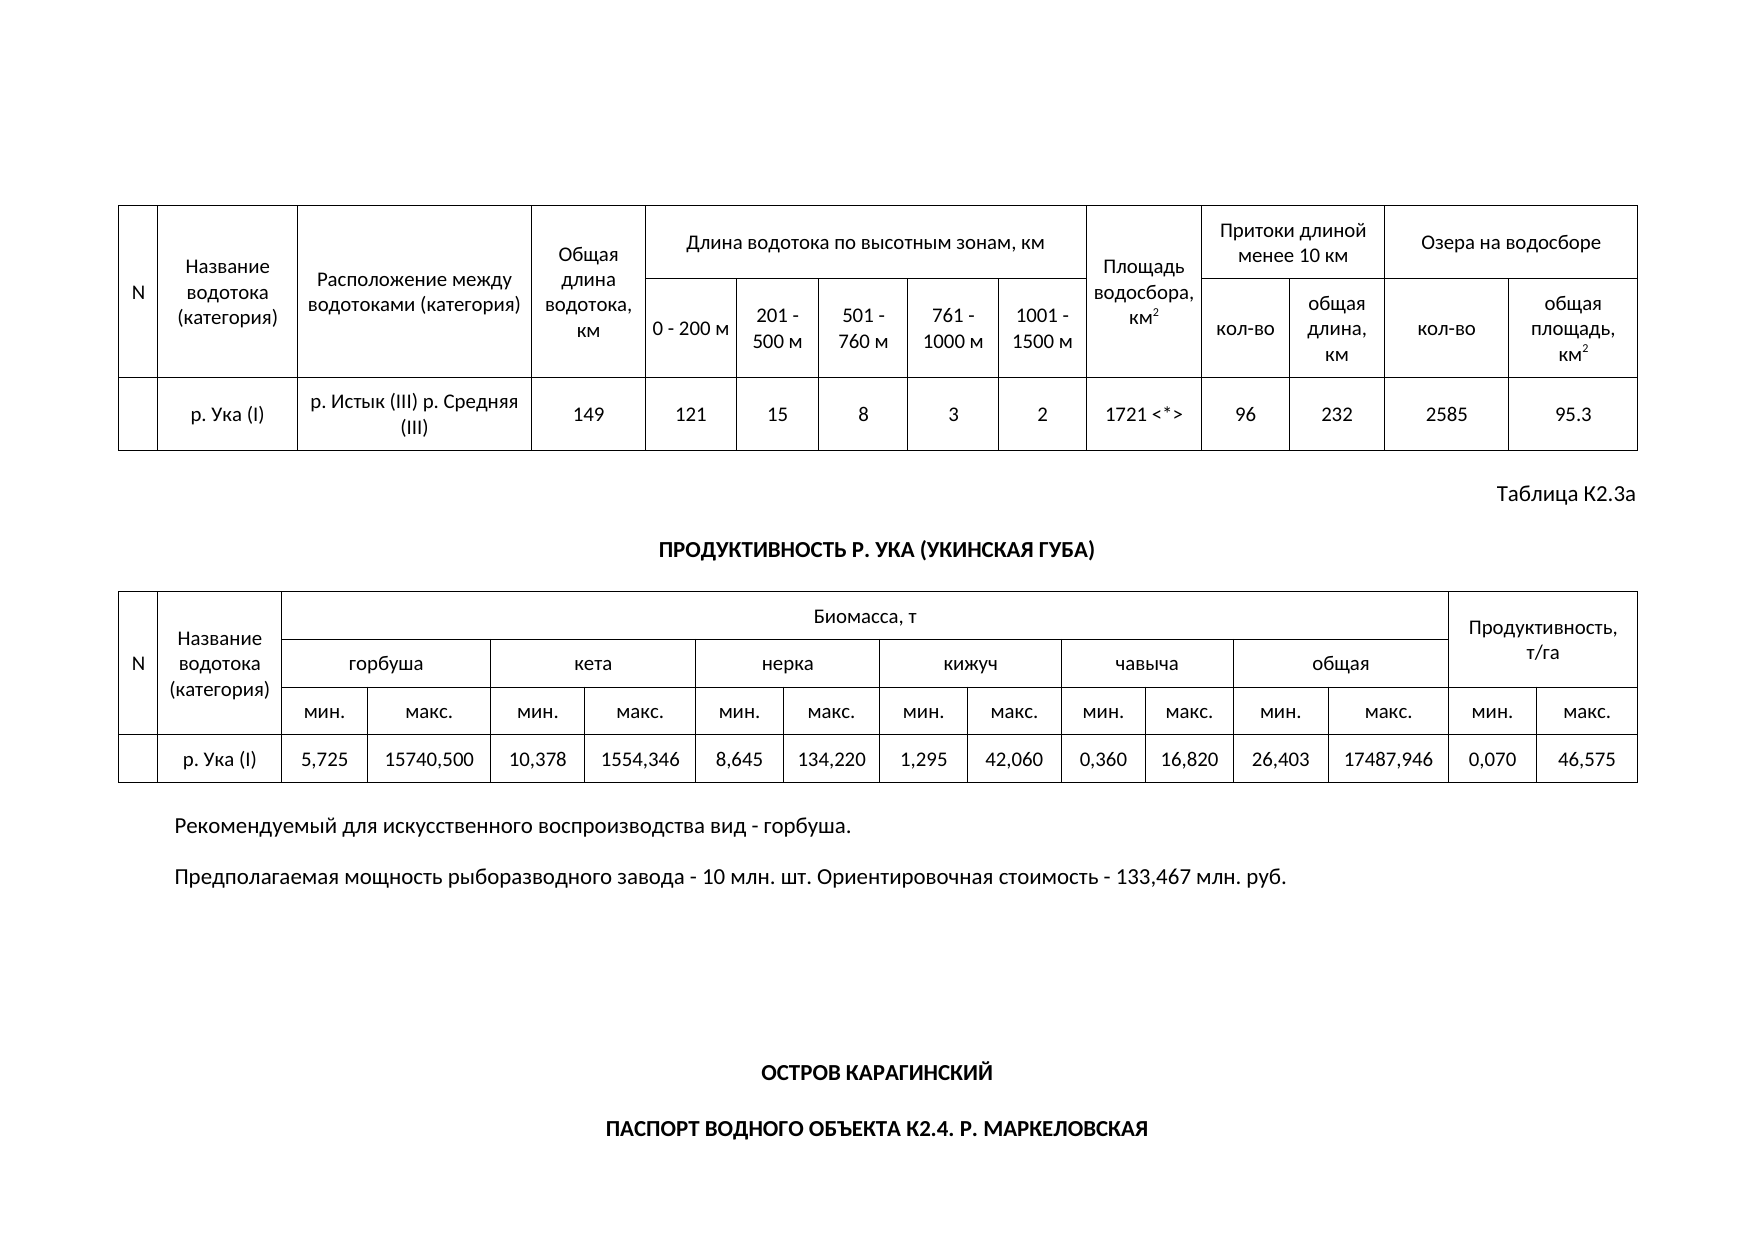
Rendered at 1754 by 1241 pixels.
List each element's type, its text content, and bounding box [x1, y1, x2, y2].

table_cell 95.3 [1509, 378, 1637, 450]
title ОСТРОВ КАРАГИНСКИЙ [118, 1058, 1636, 1086]
table_cell 15740,500 [368, 735, 490, 782]
table_header Расположение между водотоками (категория) [298, 206, 531, 377]
table_cell общая длина, км [1290, 279, 1384, 377]
table_cell р. Истык (III) р. Средняя (III) [298, 378, 531, 450]
table_header Озера на водосборе [1385, 206, 1637, 278]
table_cell 0,360 [1062, 735, 1145, 782]
table_header Длина водотока по высотным зонам, км [646, 206, 1086, 278]
table_cell общая [1234, 640, 1448, 687]
table_cell макс. [368, 688, 490, 734]
table_cell общая площадь, км2 [1509, 279, 1637, 377]
table_cell мин. [880, 688, 967, 734]
text Предполагаемая мощность рыборазводного завода - 10 млн. шт. Ориентировочная стоимость - 133,467 млн. руб. [118, 862, 1636, 890]
table_cell 201 - 500 м [737, 279, 818, 377]
table_cell р. Ука (I) [158, 378, 297, 450]
table_cell макс. [1146, 688, 1233, 734]
title ПРОДУКТИВНОСТЬ Р. УКА (УКИНСКАЯ ГУБА) [118, 535, 1636, 563]
table_header N [119, 206, 157, 377]
table_header Продуктивность, т/га [1449, 592, 1637, 687]
table_cell 96 [1202, 378, 1289, 450]
table_cell 232 [1290, 378, 1384, 450]
table_cell 5,725 [282, 735, 367, 782]
table_cell 2 [999, 378, 1086, 450]
table_cell макс. [1329, 688, 1448, 734]
text Рекомендуемый для искусственного воспроизводства вид - горбуша. [118, 811, 1636, 839]
table_cell 42,060 [968, 735, 1061, 782]
table_cell 10,378 [491, 735, 584, 782]
table_cell 761 - 1000 м [908, 279, 998, 377]
table_cell мин. [282, 688, 367, 734]
table_cell [119, 378, 157, 450]
table_cell 1554,346 [585, 735, 695, 782]
table_header N [119, 592, 157, 734]
table_cell макс. [585, 688, 695, 734]
table_cell 149 [532, 378, 645, 450]
table_cell макс. [1537, 688, 1637, 734]
table_cell мин. [1449, 688, 1536, 734]
table_cell макс. [968, 688, 1061, 734]
table_cell 501 - 760 м [819, 279, 907, 377]
table_header Площадь водосбора, км2 [1087, 206, 1201, 377]
table_cell 15 [737, 378, 818, 450]
table_cell 26,403 [1234, 735, 1328, 782]
table_cell 134,220 [784, 735, 879, 782]
table_header Биомасса, т [282, 592, 1448, 639]
table_cell 1001 - 1500 м [999, 279, 1086, 377]
table_cell 16,820 [1146, 735, 1233, 782]
table_header Притоки длиной менее 10 км [1202, 206, 1384, 278]
table_cell кета [491, 640, 695, 687]
table_cell р. Ука (I) [158, 735, 281, 782]
table_cell 3 [908, 378, 998, 450]
table_cell 17487,946 [1329, 735, 1448, 782]
table_cell мин. [696, 688, 783, 734]
table_cell макс. [784, 688, 879, 734]
table_cell мин. [1234, 688, 1328, 734]
table_cell 121 [646, 378, 736, 450]
table_cell мин. [491, 688, 584, 734]
table_cell кижуч [880, 640, 1061, 687]
table_header Название водотока (категория) [158, 592, 281, 734]
table_cell нерка [696, 640, 879, 687]
table_cell [119, 735, 157, 782]
title ПАСПОРТ ВОДНОГО ОБЪЕКТА К2.4. Р. МАРКЕЛОВСКАЯ [118, 1114, 1636, 1142]
table_cell 2585 [1385, 378, 1508, 450]
table_cell 1,295 [880, 735, 967, 782]
table_header Общая длина водотока, км [532, 206, 645, 377]
table_cell 8,645 [696, 735, 783, 782]
table_cell кол-во [1202, 279, 1289, 377]
table_cell 0 - 200 м [646, 279, 736, 377]
table_cell мин. [1062, 688, 1145, 734]
text Таблица К2.3а [118, 479, 1636, 507]
table_cell 0,070 [1449, 735, 1536, 782]
table_cell кол-во [1385, 279, 1508, 377]
table_cell горбуша [282, 640, 490, 687]
table_cell чавыча [1062, 640, 1233, 687]
table_cell 46,575 [1537, 735, 1637, 782]
table_cell 1721 <*> [1087, 378, 1201, 450]
table_header Название водотока (категория) [158, 206, 297, 377]
table_cell 8 [819, 378, 907, 450]
